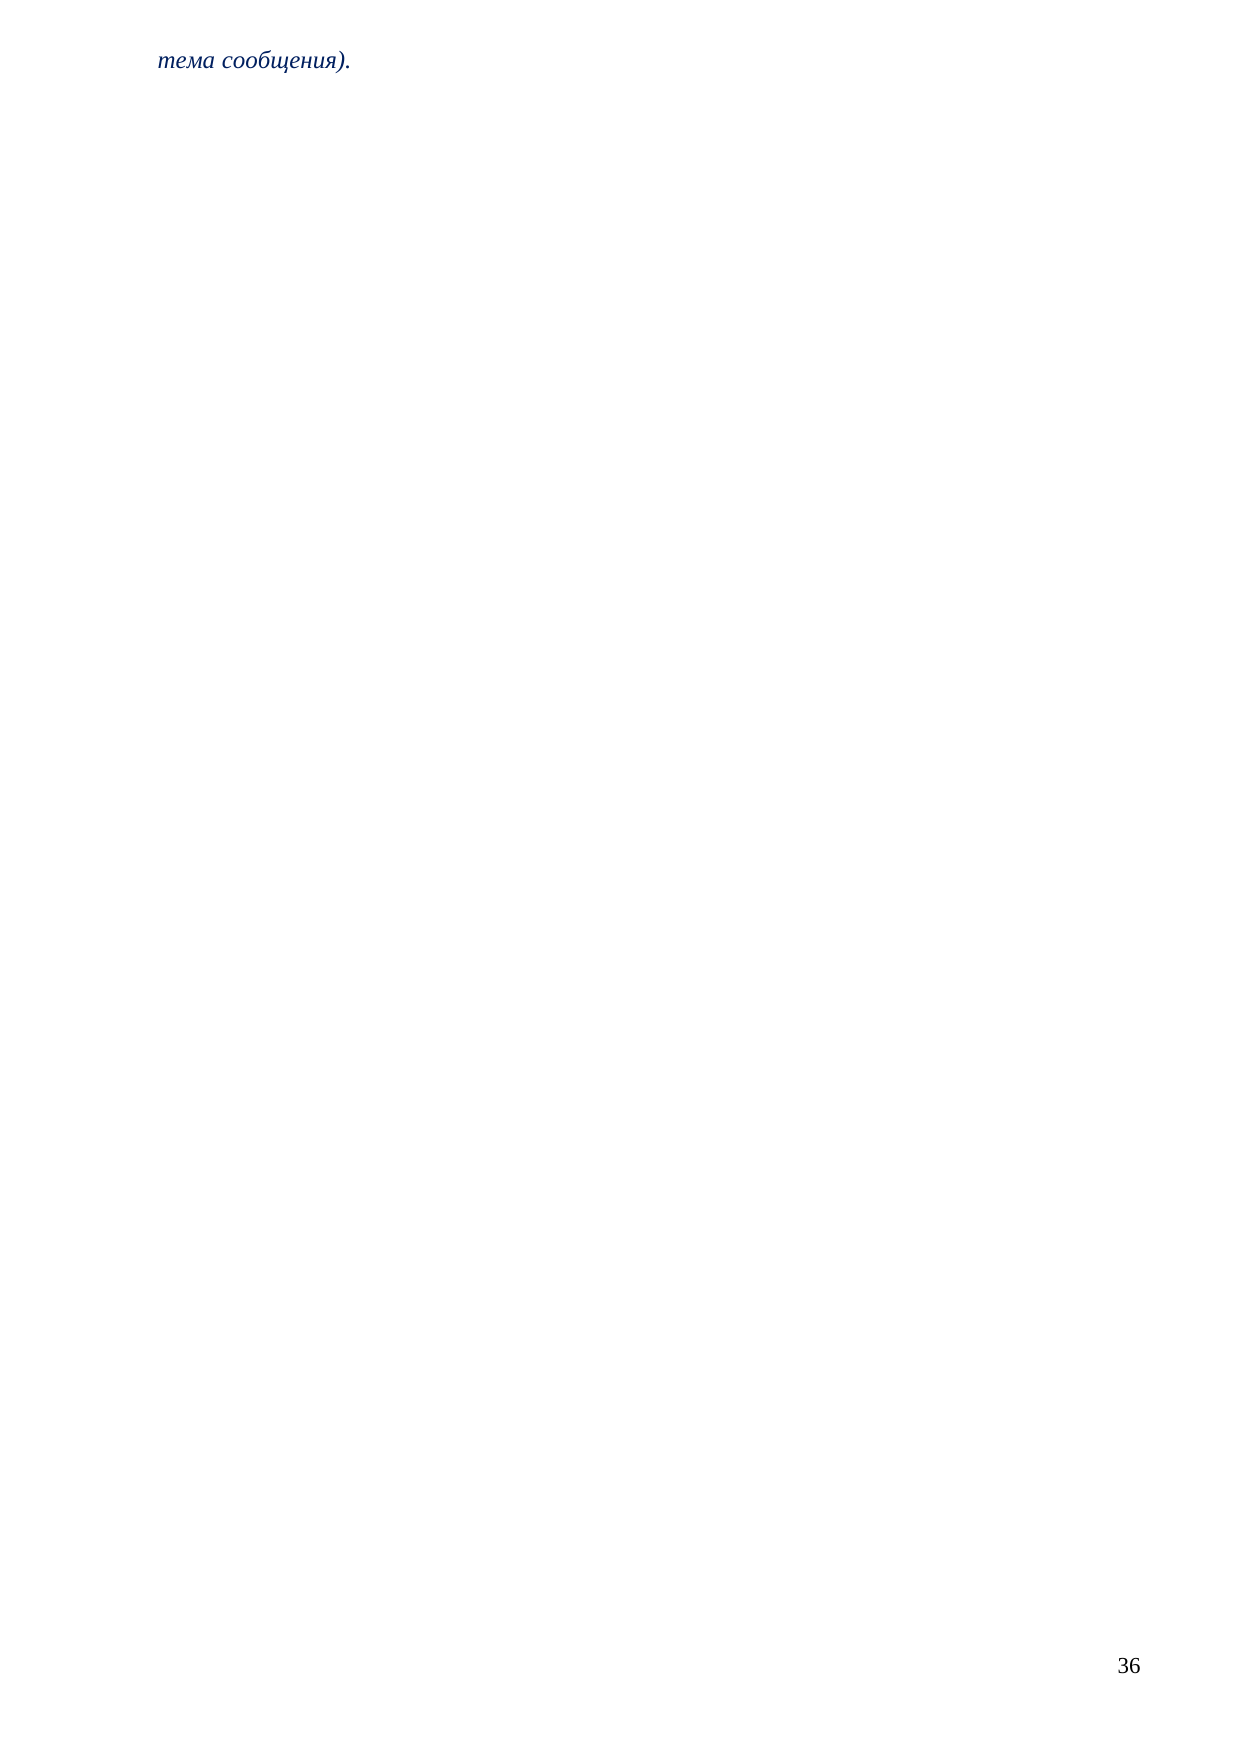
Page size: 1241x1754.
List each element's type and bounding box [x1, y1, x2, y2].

list [120, 46, 1083, 74]
